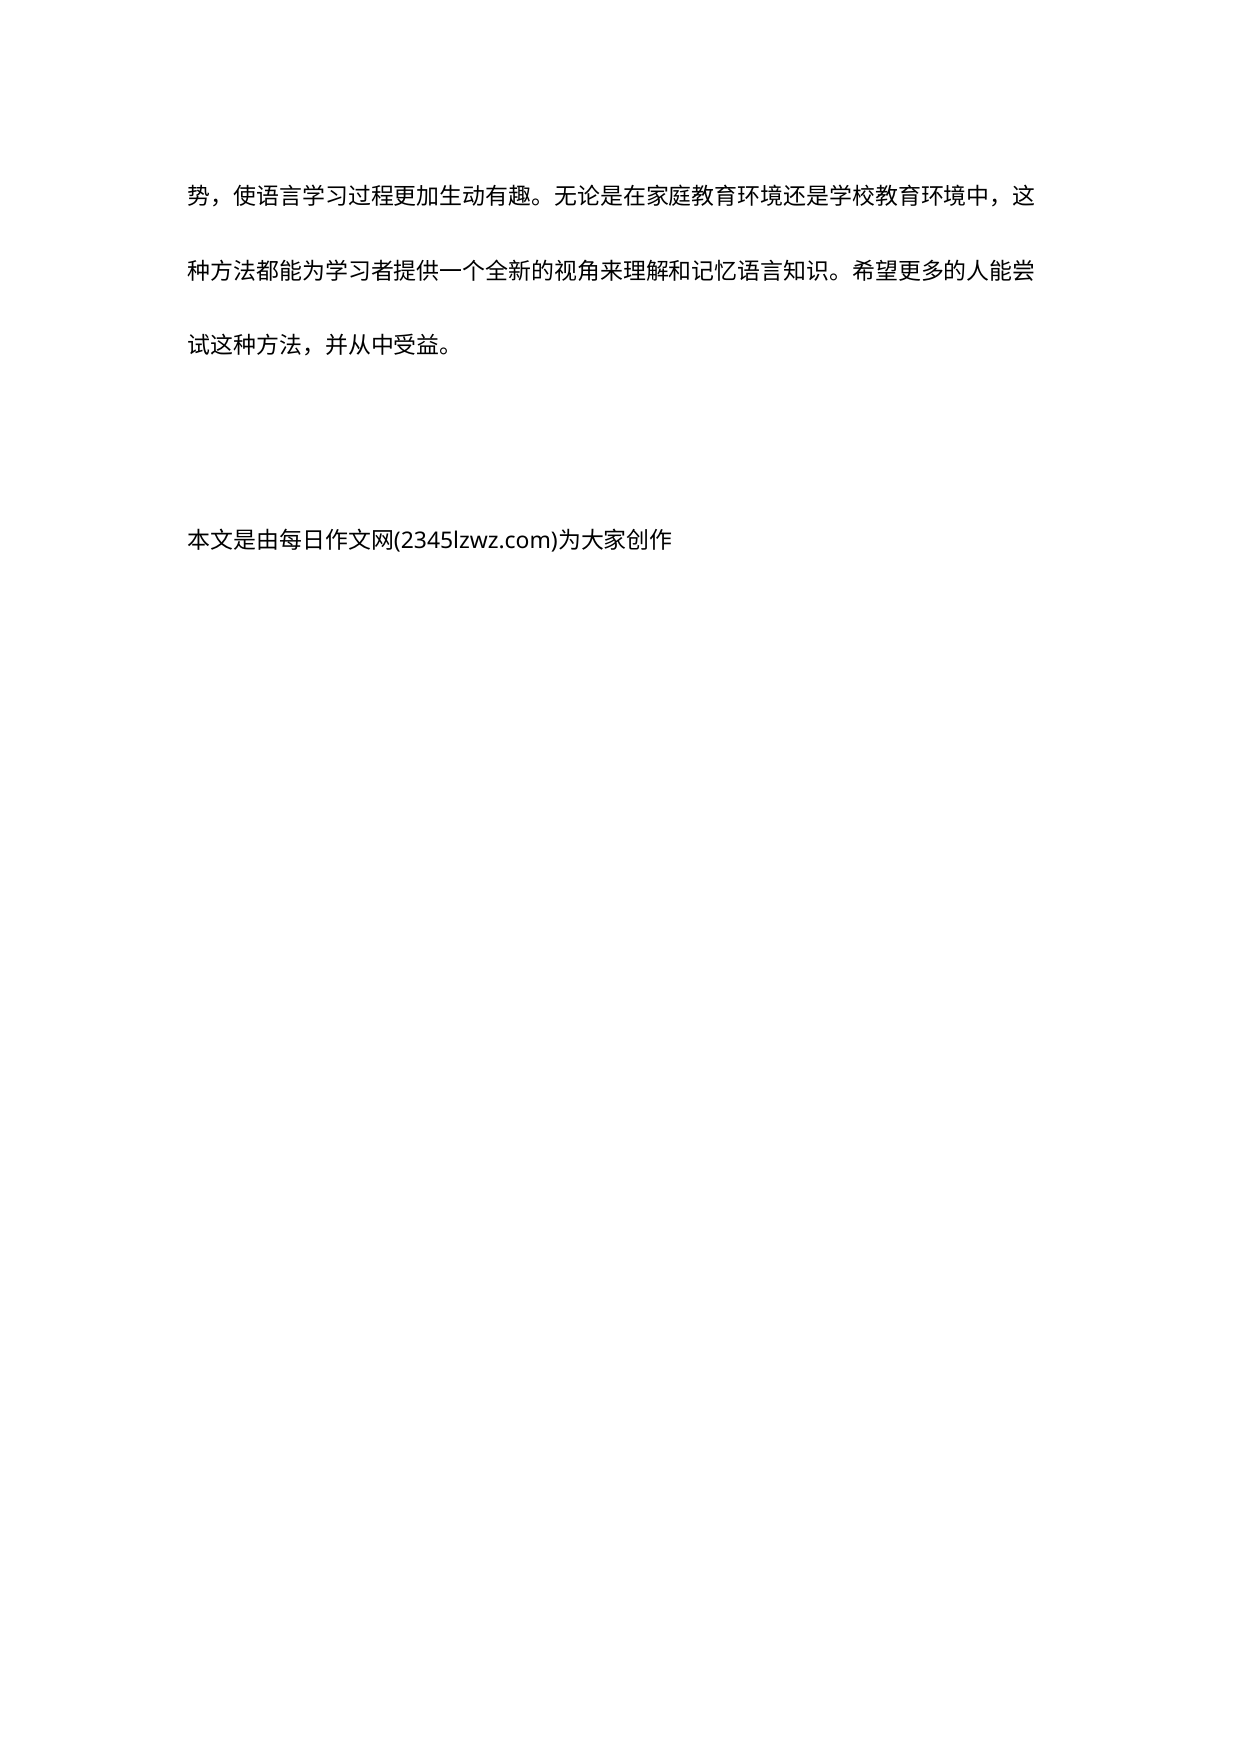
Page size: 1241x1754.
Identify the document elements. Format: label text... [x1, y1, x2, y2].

text 本文是由每日作文网(2345lzwz.com)为大家创作 [187, 506, 1053, 571]
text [187, 162, 1053, 376]
